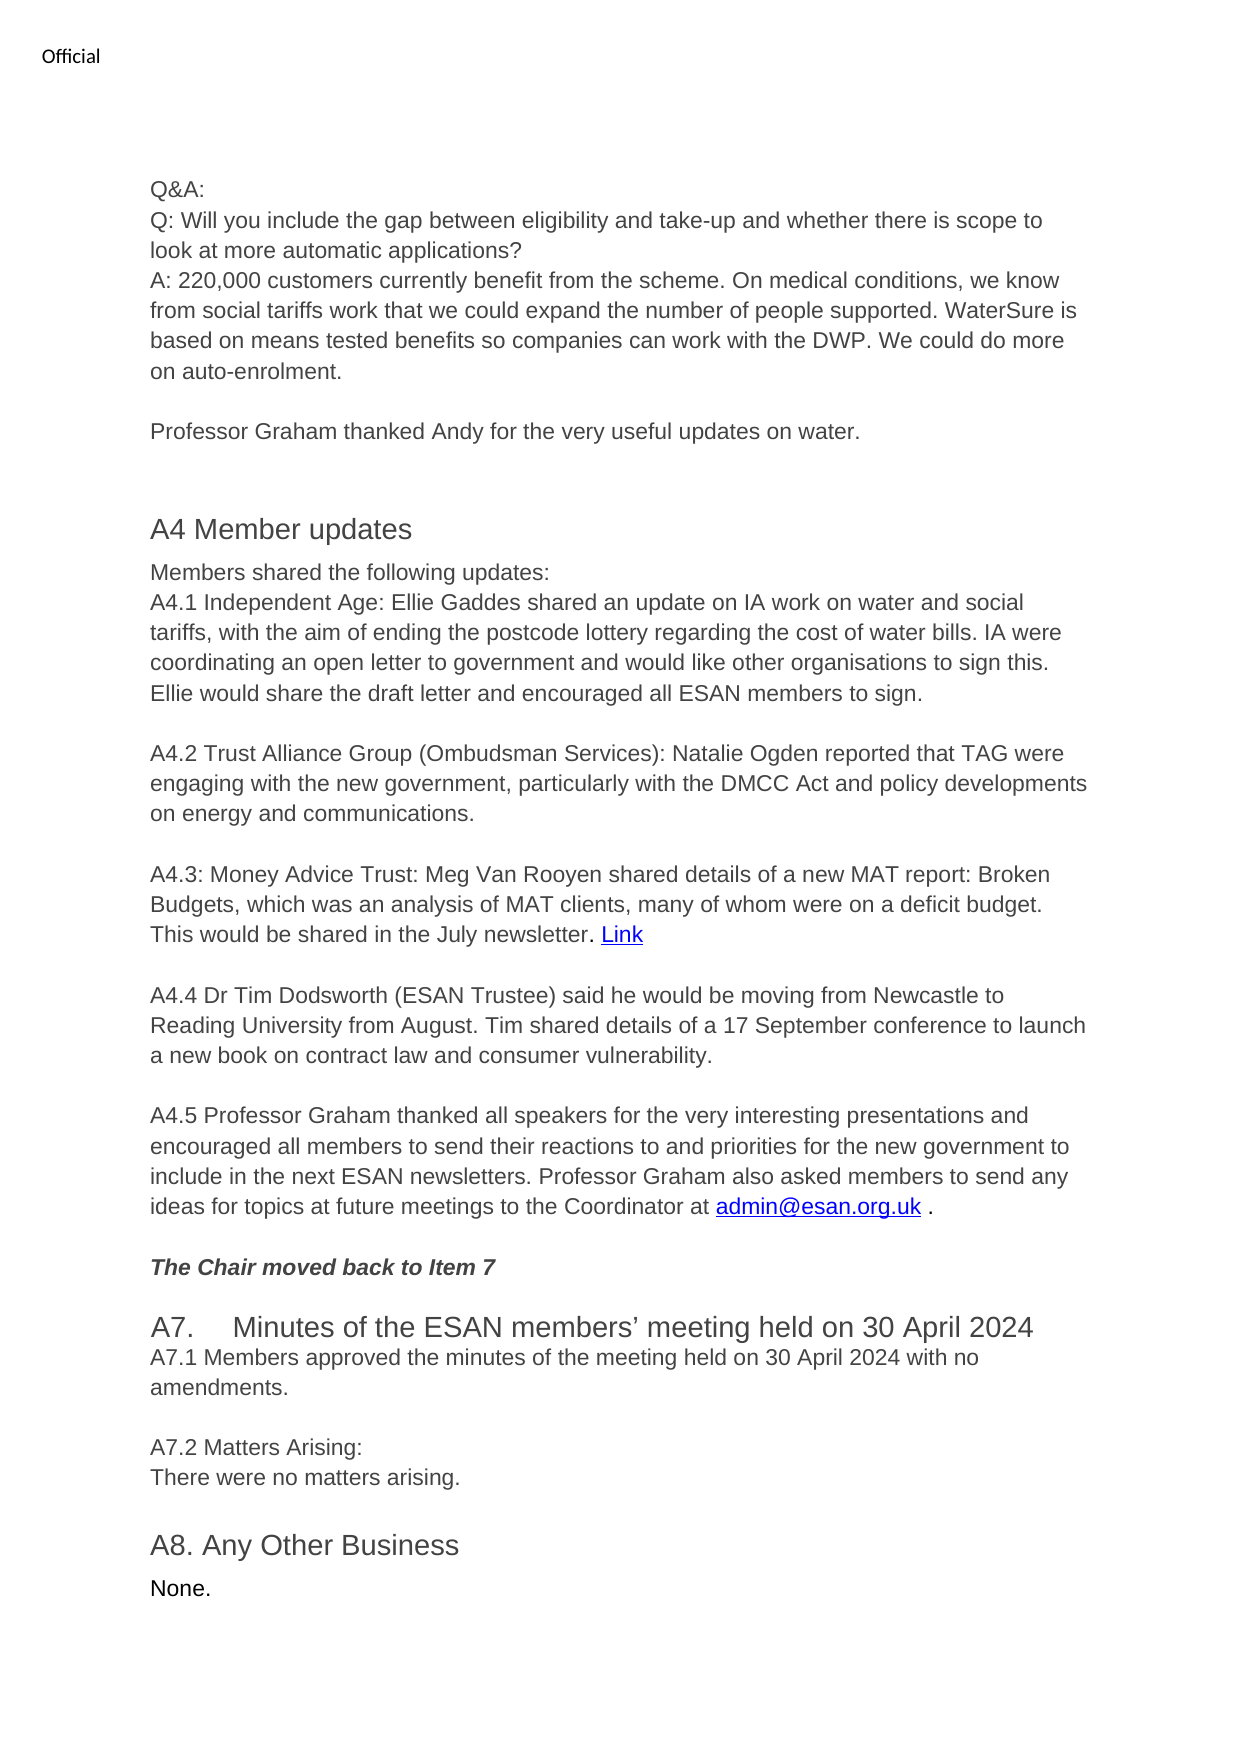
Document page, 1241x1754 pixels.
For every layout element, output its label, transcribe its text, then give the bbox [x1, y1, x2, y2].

subtitle A8. Any Other Business [150, 1528, 1090, 1561]
text A4.5 Professor Graham thanked all speakers for the very interesting presentations and encouraged all members to send their reactions to and priorities for the new government to include in the next ESAN newsletters. Professor Graham also asked members to send any ideas for topics at future meetings to the Coordinator at admin@esan.org.uk . [150, 1102, 1090, 1219]
text A: 220,000 customers currently benefit from the scheme. On medical conditions, we know from social tariffs work that we could expand the number of people supported. WaterSure is based on means tested benefits so companies can work with the DWP. We could do more on auto-enrolment. [150, 267, 1090, 384]
text A7.1 Members approved the minutes of the meeting held on 30 April 2024 with no amendments. [150, 1343, 1090, 1400]
text Q: Will you include the gap between eligibility and take-up and whether there is scope to look at more automatic applications? [150, 207, 1090, 263]
text There were no matters arising. [150, 1464, 1090, 1491]
text A7.2 Matters Arising: [150, 1434, 1090, 1461]
text A4.2 Trust Alliance Group (Ombudsman Services): Natalie Ogden reported that TAG were engaging with the new government, particularly with the DMCC Act and policy developments on energy and communications. [150, 740, 1090, 827]
text A4.3: Money Advice Trust: Meg Van Rooyen shared details of a new MAT report: Broken Budgets, which was an analysis of MAT clients, many of whom were on a deficit budget. This would be shared in the July newsletter. Link [150, 861, 1090, 947]
text The Chair moved back to Item 7 [150, 1253, 1090, 1280]
text Q&A: [150, 176, 1090, 203]
text Professor Graham thanked Andy for the very useful updates on water. [150, 418, 1090, 444]
text Members shared the following updates: [150, 559, 1090, 585]
text A4 Member updates [150, 512, 1090, 545]
text A7. Minutes of the ESAN members’ meeting held on 30 April 2024 [151, 1310, 1090, 1343]
text A4.4 Dr Tim Dodsworth (ESAN Trustee) said he would be moving from Newcastle to Reading University from August. Tim shared details of a 17 September conference to launch a new book on contract law and consumer vulnerability. [150, 982, 1090, 1068]
text None. [150, 1575, 1090, 1601]
text A4.1 Independent Age: Ellie Gaddes shared an update on IA work on water and social tariffs, with the aim of ending the postcode lottery regarding the cost of water bills. IA were coordinating an open letter to government and would like other organisations to sign this. Ellie would share the draft letter and encouraged all ESAN members to sign. [150, 589, 1090, 706]
